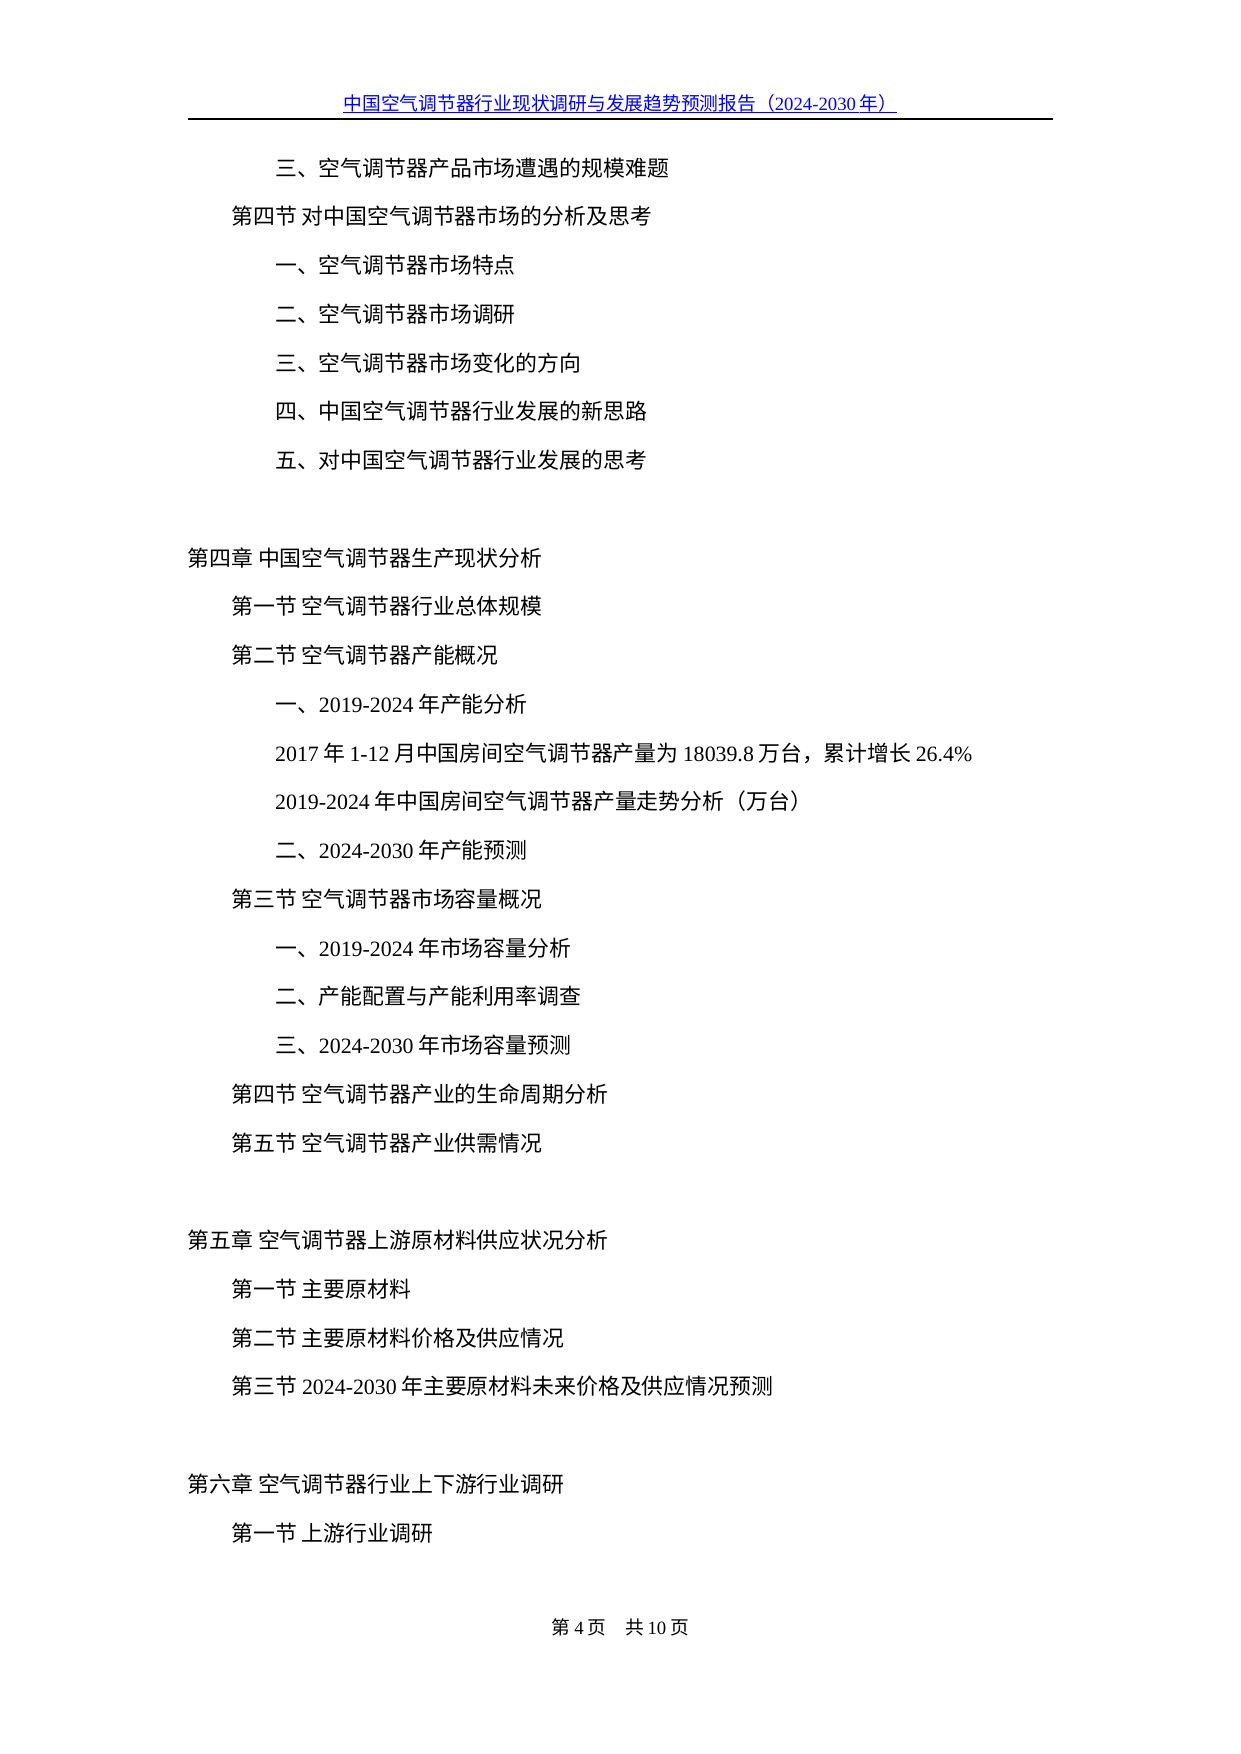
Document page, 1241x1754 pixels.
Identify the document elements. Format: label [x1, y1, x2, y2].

text [187, 150, 1053, 1548]
